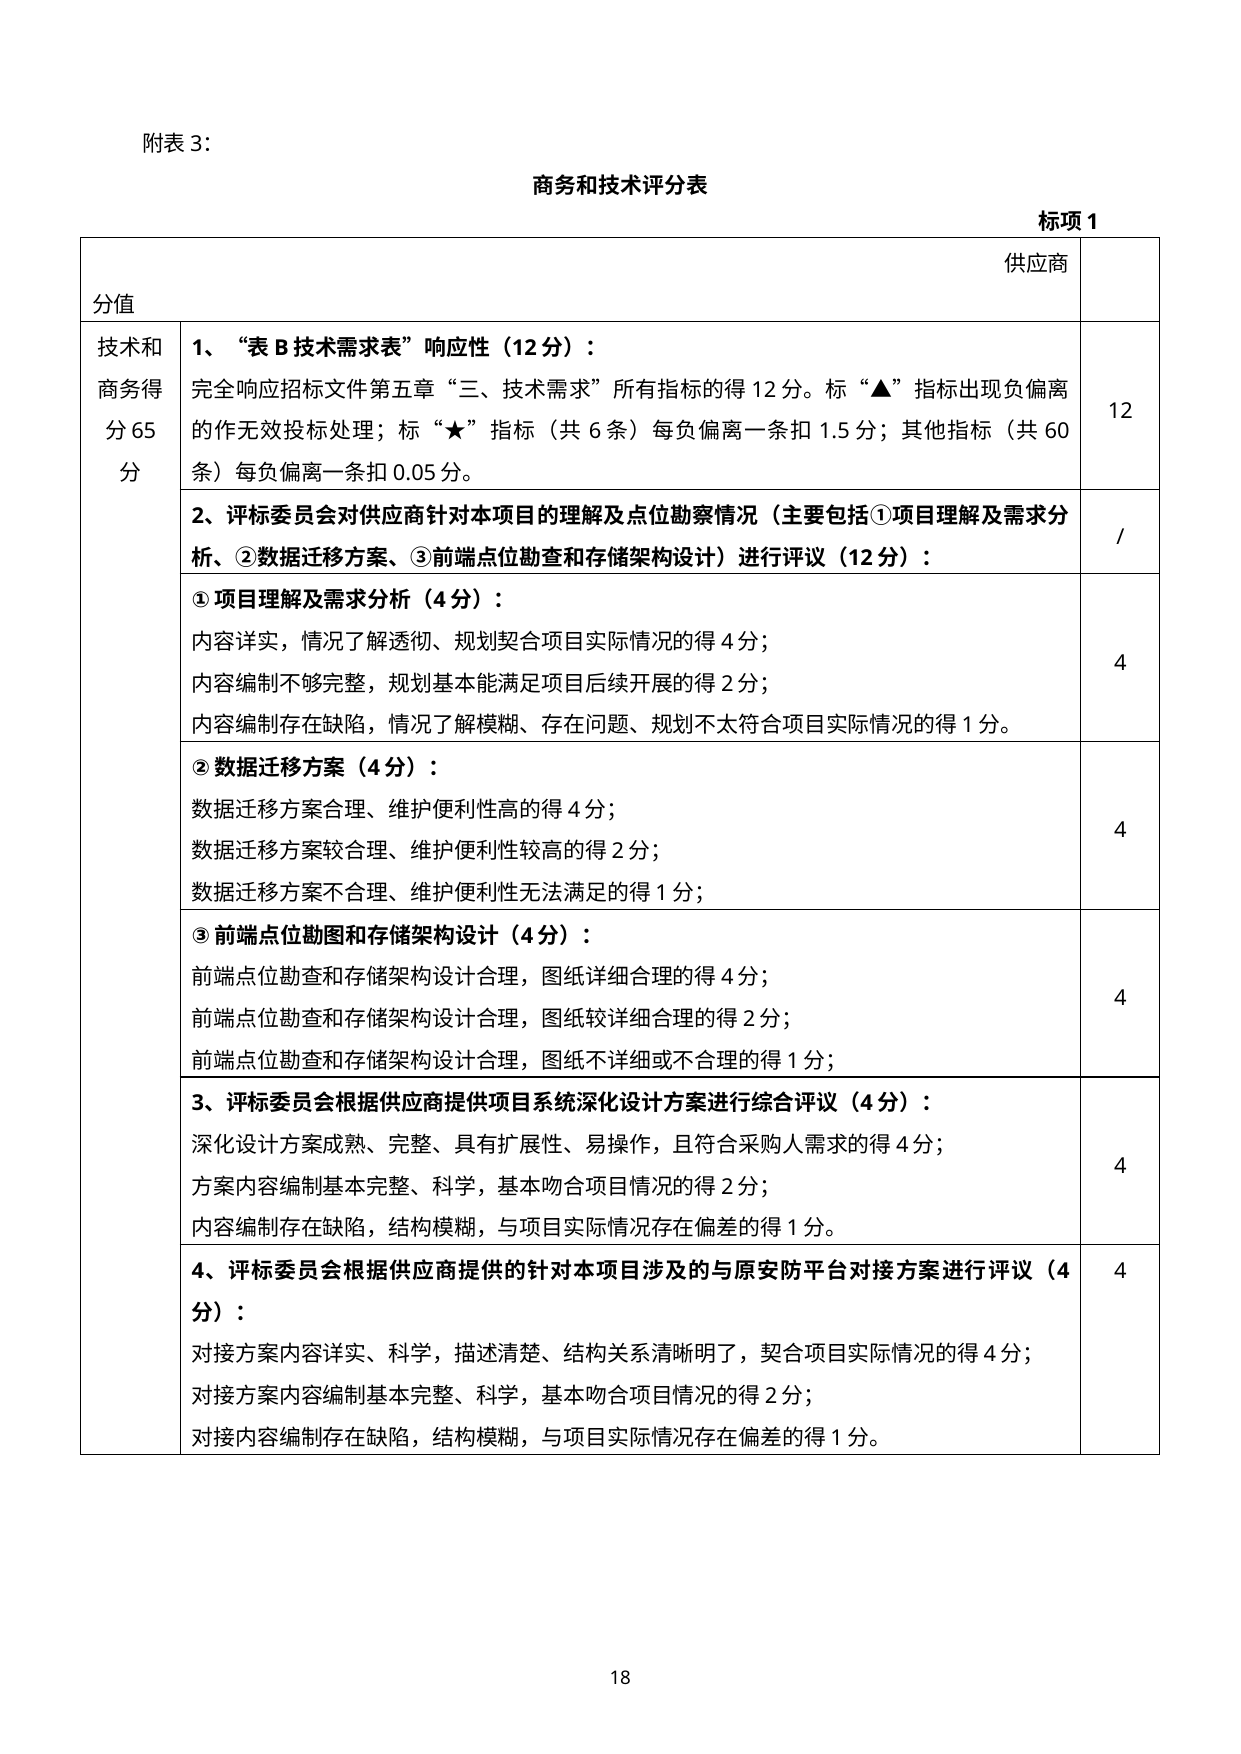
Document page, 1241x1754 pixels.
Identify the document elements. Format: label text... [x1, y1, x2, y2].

table_cell 4、评标委员会根据供应商提供的针对本项目涉及的与原安防平台对接方案进行评议（4分）： 对接方案内容详实、科学，描述清楚、结构关系清晰明了，契合项目实际情况的得4分； 对接方案内容编制基本完整、科学，基本吻合项目情况的得2分； 对接内容编制存在缺陷，结构模糊，与项目实际情况存在偏差的得1分。 [181, 1245, 1080, 1453]
table_cell / [1081, 490, 1159, 573]
table_cell 1、“表B技术需求表”响应性（12分）： 完全响应招标文件第五章“三、技术需求”所有指标的得12分。标“▲”指标出现负偏离的作无效投标处理；标“★”指标（共6条）每负偏离一条扣1.5分；其他指标（共60条）每负偏离一条扣0.05分。 [181, 322, 1080, 489]
text 商务和技术评分表 [142, 160, 1098, 201]
table_cell 2、评标委员会对供应商针对本项目的理解及点位勘察情况（主要包括①项目理解及需求分析、②数据迁移方案、③前端点位勘查和存储架构设计）进行评议（12分）： [181, 490, 1080, 573]
table_cell ①项目理解及需求分析（4分）： 内容详实，情况了解透彻、规划契合项目实际情况的得4分； 内容编制不够完整，规划基本能满足项目后续开展的得2分； 内容编制存在缺陷，情况了解模糊、存在问题、规划不太符合项目实际情况的得1分。 [181, 574, 1080, 741]
table_cell 12 [1081, 322, 1159, 489]
text 附表3： [142, 118, 1098, 160]
table_cell 4 [1081, 910, 1159, 1076]
table_cell 技术和商务得分65分 [81, 322, 180, 1453]
table_cell 4 [1081, 742, 1159, 909]
table_cell 4 [1081, 1245, 1159, 1453]
table_cell 4 [1081, 1078, 1159, 1244]
text 标项1 [142, 201, 1098, 237]
table_header 供应商 分值 [81, 238, 1080, 321]
table_cell ②数据迁移方案（4分）： 数据迁移方案合理、维护便利性高的得4分； 数据迁移方案较合理、维护便利性较高的得2分； 数据迁移方案不合理、维护便利性无法满足的得1分； [181, 742, 1080, 909]
table_cell ③前端点位勘图和存储架构设计（4分）： 前端点位勘查和存储架构设计合理，图纸详细合理的得4分； 前端点位勘查和存储架构设计合理，图纸较详细合理的得2分； 前端点位勘查和存储架构设计合理，图纸不详细或不合理的得1分； [181, 910, 1080, 1076]
table_header [1081, 238, 1159, 321]
table_cell 4 [1081, 574, 1159, 741]
table_cell 3、评标委员会根据供应商提供项目系统深化设计方案进行综合评议（4分）： 深化设计方案成熟、完整、具有扩展性、易操作，且符合采购人需求的得4分； 方案内容编制基本完整、科学，基本吻合项目情况的得2分； 内容编制存在缺陷，结构模糊，与项目实际情况存在偏差的得1分。 [181, 1078, 1080, 1244]
